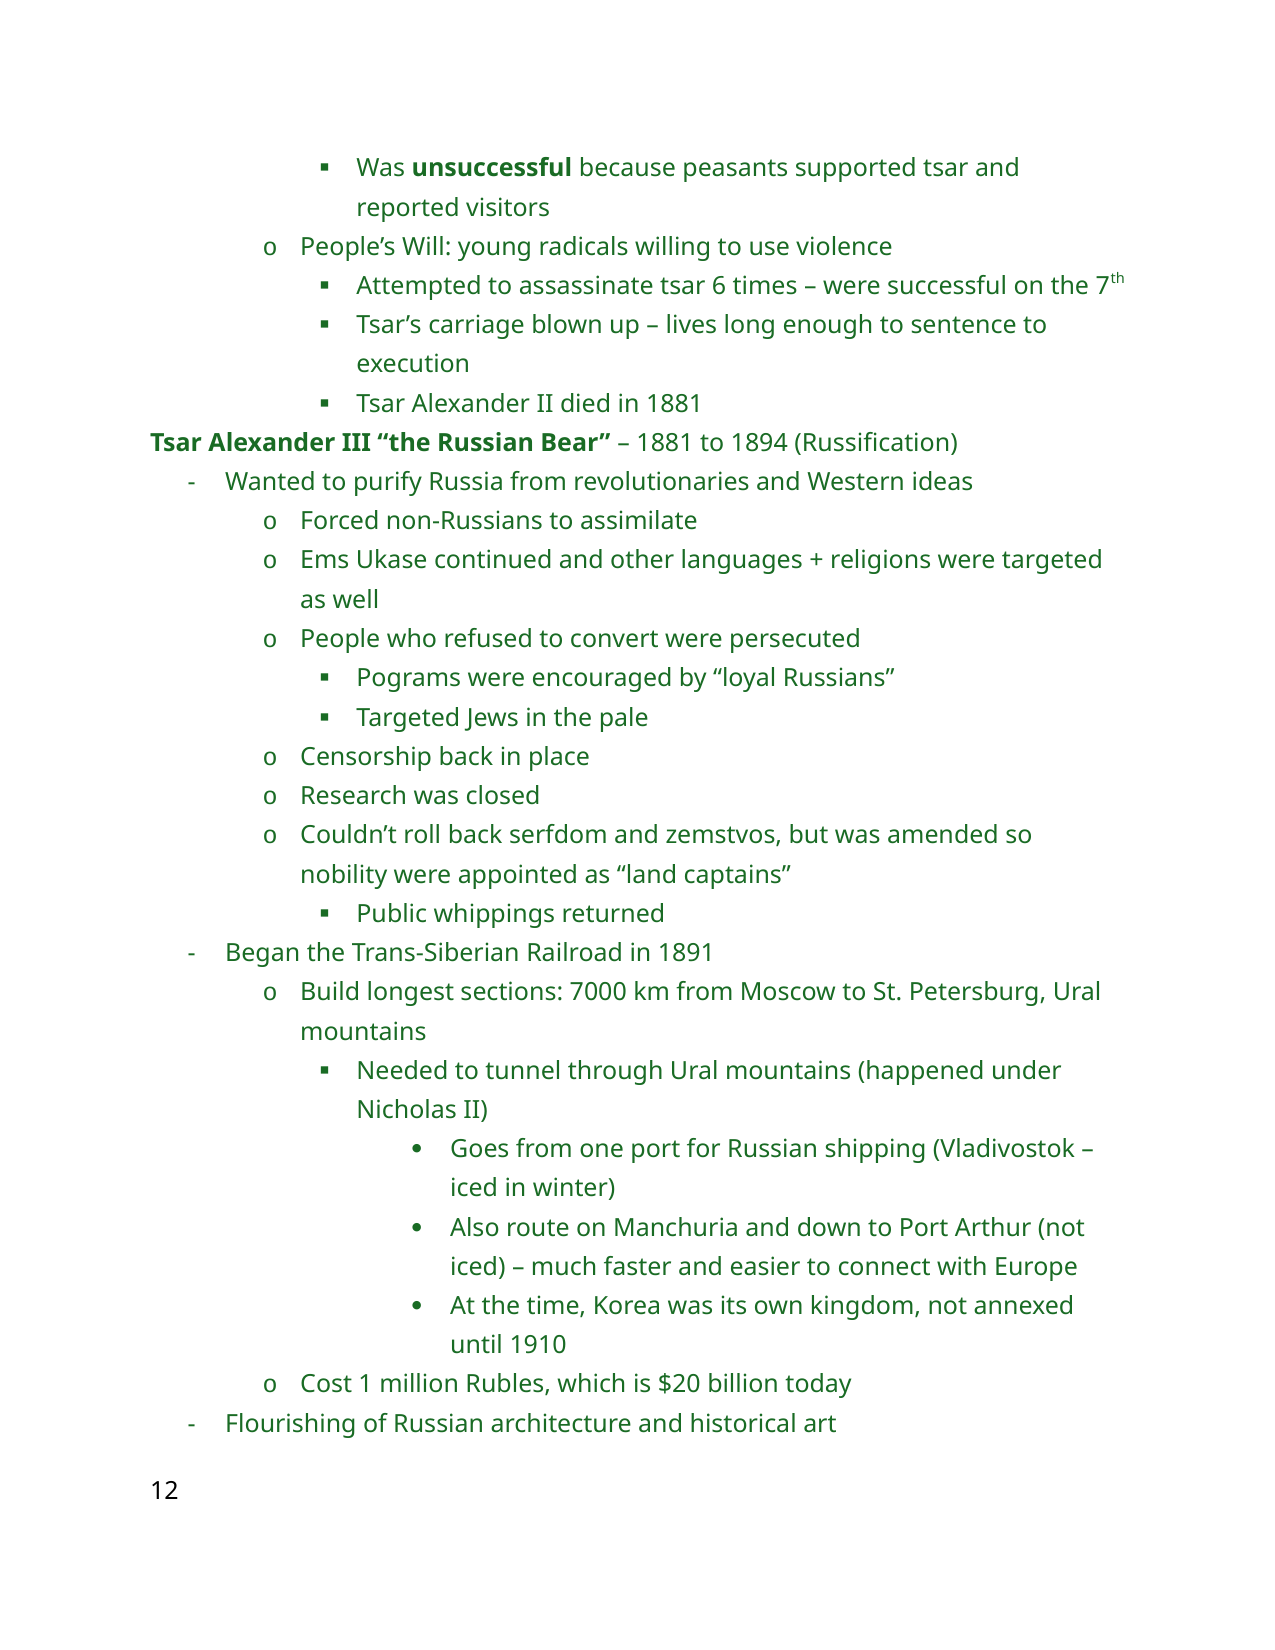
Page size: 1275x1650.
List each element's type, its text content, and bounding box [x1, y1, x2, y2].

list Ems Ukase continued and other languages + religions were targeted as well [262, 542, 1125, 616]
list Cost 1 million Rubles, which is $20 billion today [262, 1366, 1125, 1400]
text Tsar Alexander III “the Russian Bear” – 1881 to 1894 (Russification) [150, 424, 1125, 458]
list Wanted to purify Russia from revolutionaries and Western ideas [187, 463, 1125, 498]
list Flourishing of Russian architecture and historical art [187, 1405, 1125, 1439]
list Targeted Jews in the pale [319, 699, 1125, 733]
list Also route on Manchuria and down to Port Arthur (not iced) – much faster and easier to connect with Europe [412, 1209, 1125, 1282]
list People who refused to convert were persecuted [262, 621, 1125, 655]
list Public whippings returned [319, 896, 1125, 930]
list Pograms were encouraged by “loyal Russians” [319, 660, 1125, 694]
list At the time, Korea was its own kingdom, not annexed until 1910 [412, 1287, 1125, 1361]
list Goes from one port for Russian shipping (Vladivostok – iced in winter) [412, 1131, 1125, 1204]
list Build longest sections: 7000 km from Moscow to St. Petersburg, Ural mountains [262, 974, 1125, 1047]
list Tsar’s carriage blown up – lives long enough to sentence to execution [319, 307, 1125, 380]
list Couldn’t roll back serfdom and zemstvos, but was amended so nobility were appointed as “land captains” [262, 817, 1125, 891]
list Began the Trans-Siberian Railroad in 1891 [187, 935, 1125, 969]
list Tsar Alexander II died in 1881 [319, 385, 1125, 419]
list Research was closed [262, 778, 1125, 812]
list Forced non-Russians to assimilate [262, 503, 1125, 537]
list Needed to tunnel through Ural mountains (happened under Nicholas II) [319, 1052, 1125, 1126]
list Was unsuccessful because peasants supported tsar and reported visitors [319, 150, 1125, 223]
list Censorship back in place [262, 738, 1125, 773]
list Attempted to assassinate tsar 6 times – were successful on the 7th [319, 268, 1125, 302]
list People’s Will: young radicals willing to use violence [262, 228, 1125, 263]
